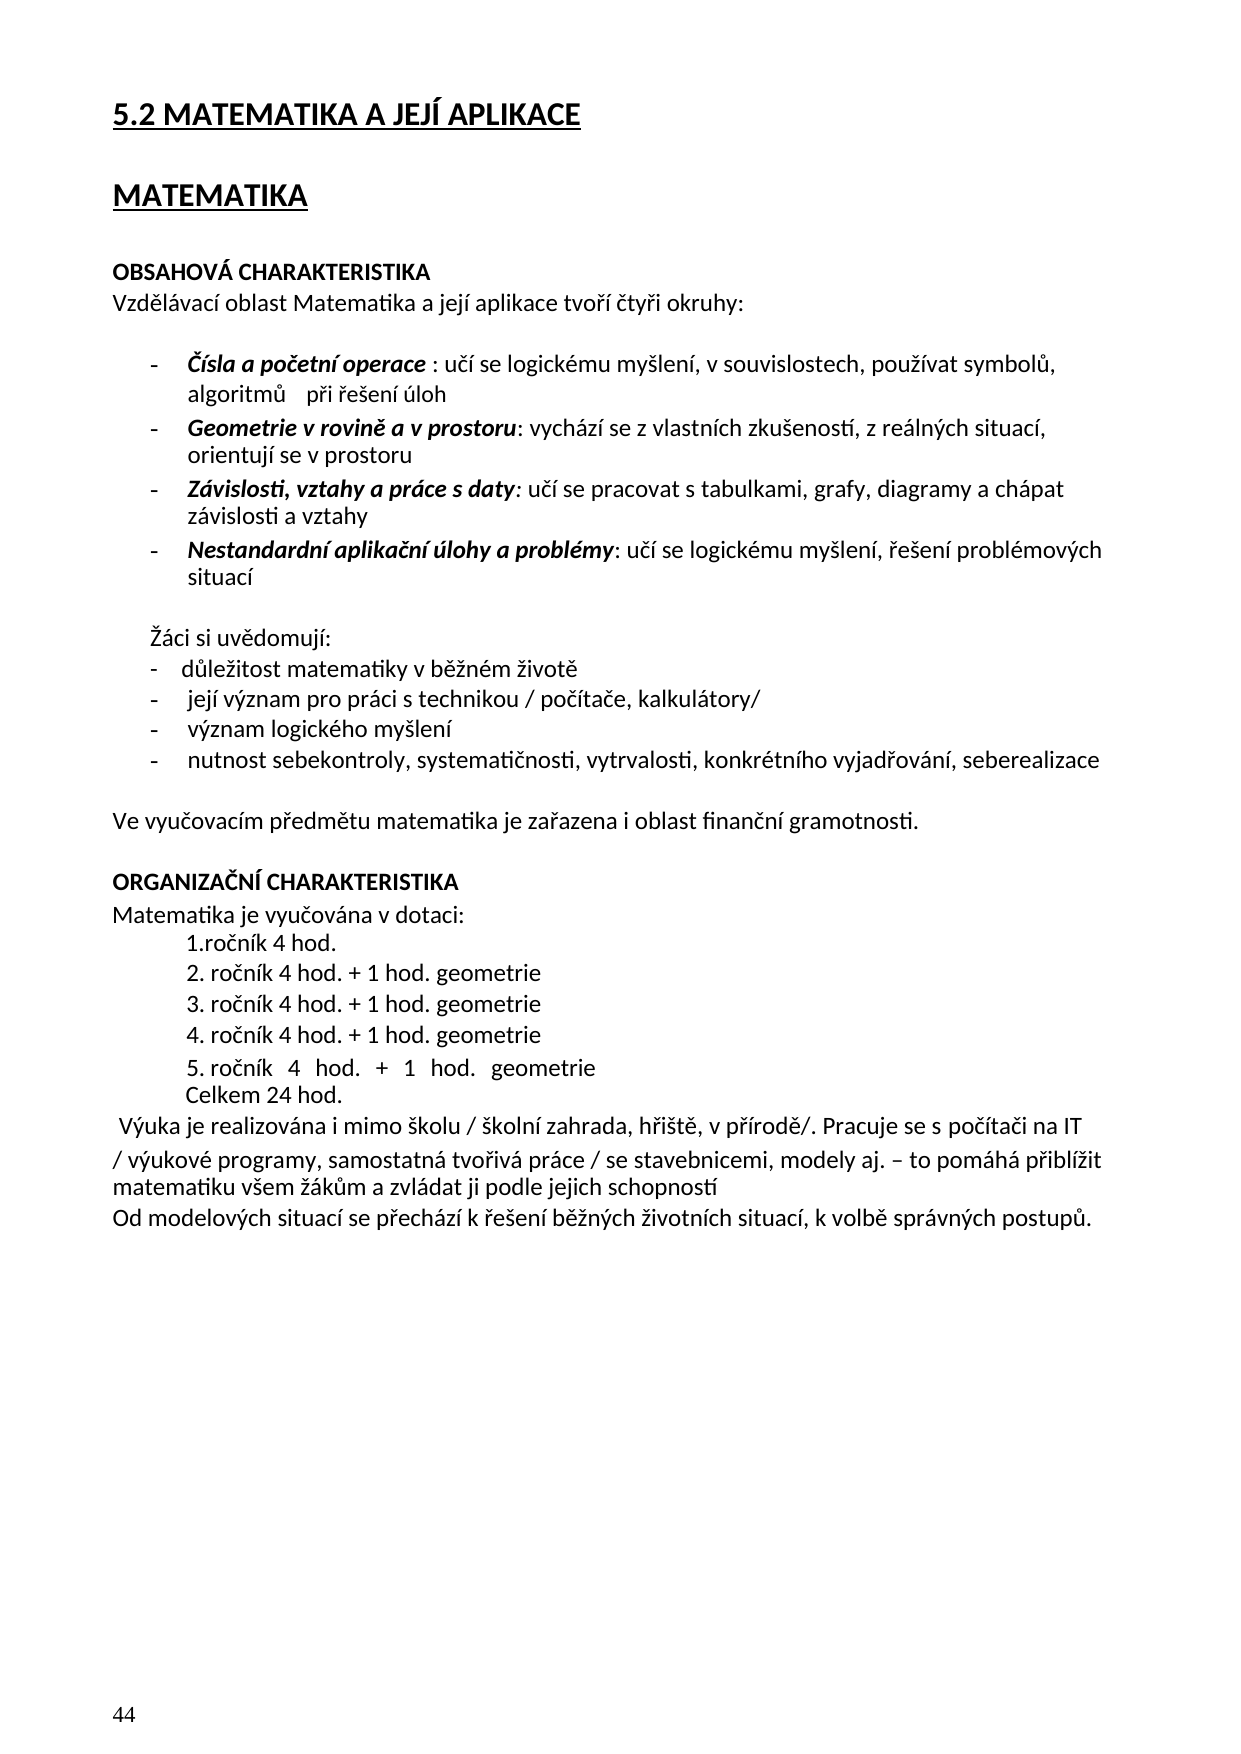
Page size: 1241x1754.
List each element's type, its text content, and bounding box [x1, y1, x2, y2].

text algoritmů při řešení úloh [187, 378, 1103, 408]
text MATEMATIKA [112, 174, 1103, 215]
list její význam pro práci s technikou / počítače, kalkulátory/ [150, 683, 1103, 713]
text / výukové programy, samostatná tvořivá práce / se stavebnicemi, modely aj. – to pomáhá přiblížit matematiku všem žákům a zvládat ji podle jejich schopností [112, 1146, 1103, 1202]
text Matematika je vyučována v dotaci: 1.ročník 4 hod. [112, 902, 467, 957]
list Čísla a početní operace : učí se logickému myšlení, v souvislostech, používat symbolů, [150, 348, 1103, 378]
list ročník 4 hod. + 1 hod. geometrie [186, 1019, 1103, 1049]
text Od modelových situací se přechází k řešení běžných životních situací, k volbě správných postupů. [112, 1202, 1103, 1232]
text Žáci si uvědomují: [150, 622, 1103, 653]
text Vzdělávací oblast Matematika a její aplikace tvoří čtyři okruhy: [112, 287, 1103, 317]
list nutnost sebekontroly, systematičnosti, vytrvalosti, konkrétního vyjadřování, seberealizace [150, 744, 1103, 774]
list ročník 4 hod. + 1 hod. geometrie [186, 957, 1103, 988]
text OBSAHOVÁ CHARAKTERISTIKA [112, 256, 1103, 287]
list ročník 4 hod. + 1 hod. geometrie [186, 988, 1103, 1019]
text Výuka je realizována i mimo školu / školní zahrada, hřiště, v přírodě/. Pracuje se s počítači na IT [119, 1110, 1103, 1141]
list Geometrie v rovině a v prostoru: vychází se z vlastních zkušeností, z reálných situací, orientují se v prostoru [150, 414, 1046, 469]
list Nestandardní aplikační úlohy a problémy: učí se logickému myšlení, řešení problémových situací [150, 536, 1103, 592]
text Ve vyučovacím předmětu matematika je zařazena i oblast finanční gramotnosti. [112, 805, 1103, 835]
list důležitost matematiky v běžném životě [150, 653, 1103, 683]
list ročník 4 hod. + 1 hod. geometrie Celkem 24 hod. [185, 1055, 596, 1110]
text 5.2 MATEMATIKA A JEJÍ APLIKACE [112, 93, 1103, 134]
text ORGANIZAČNÍ CHARAKTERISTIKA [112, 866, 1103, 896]
list Závislosti, vztahy a práce s daty: učí se pracovat s tabulkami, grafy, diagramy a chápat závislosti a vztahy [150, 475, 1065, 531]
list význam logického myšlení [150, 714, 1103, 744]
